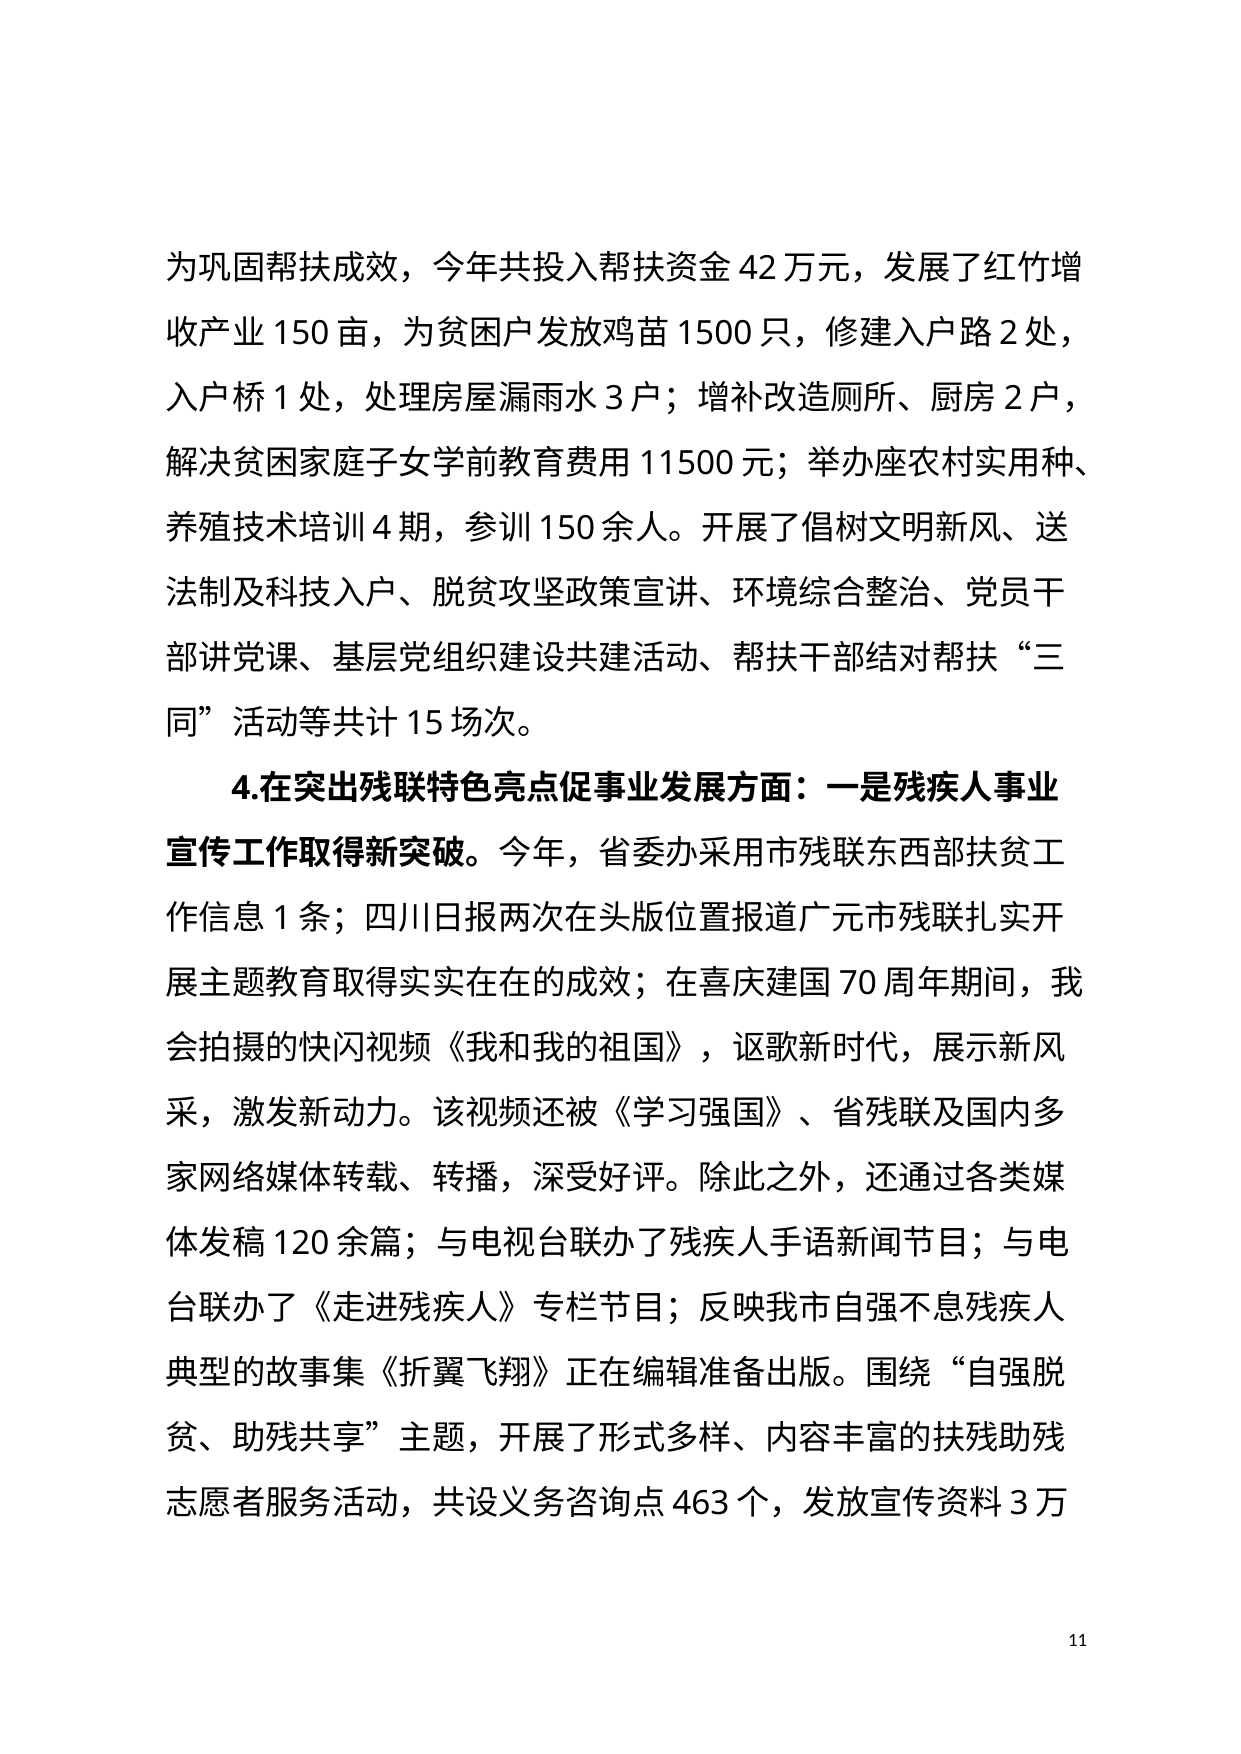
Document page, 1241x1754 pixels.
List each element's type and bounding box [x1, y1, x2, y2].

text [165, 753, 1087, 1533]
text [165, 233, 1087, 753]
